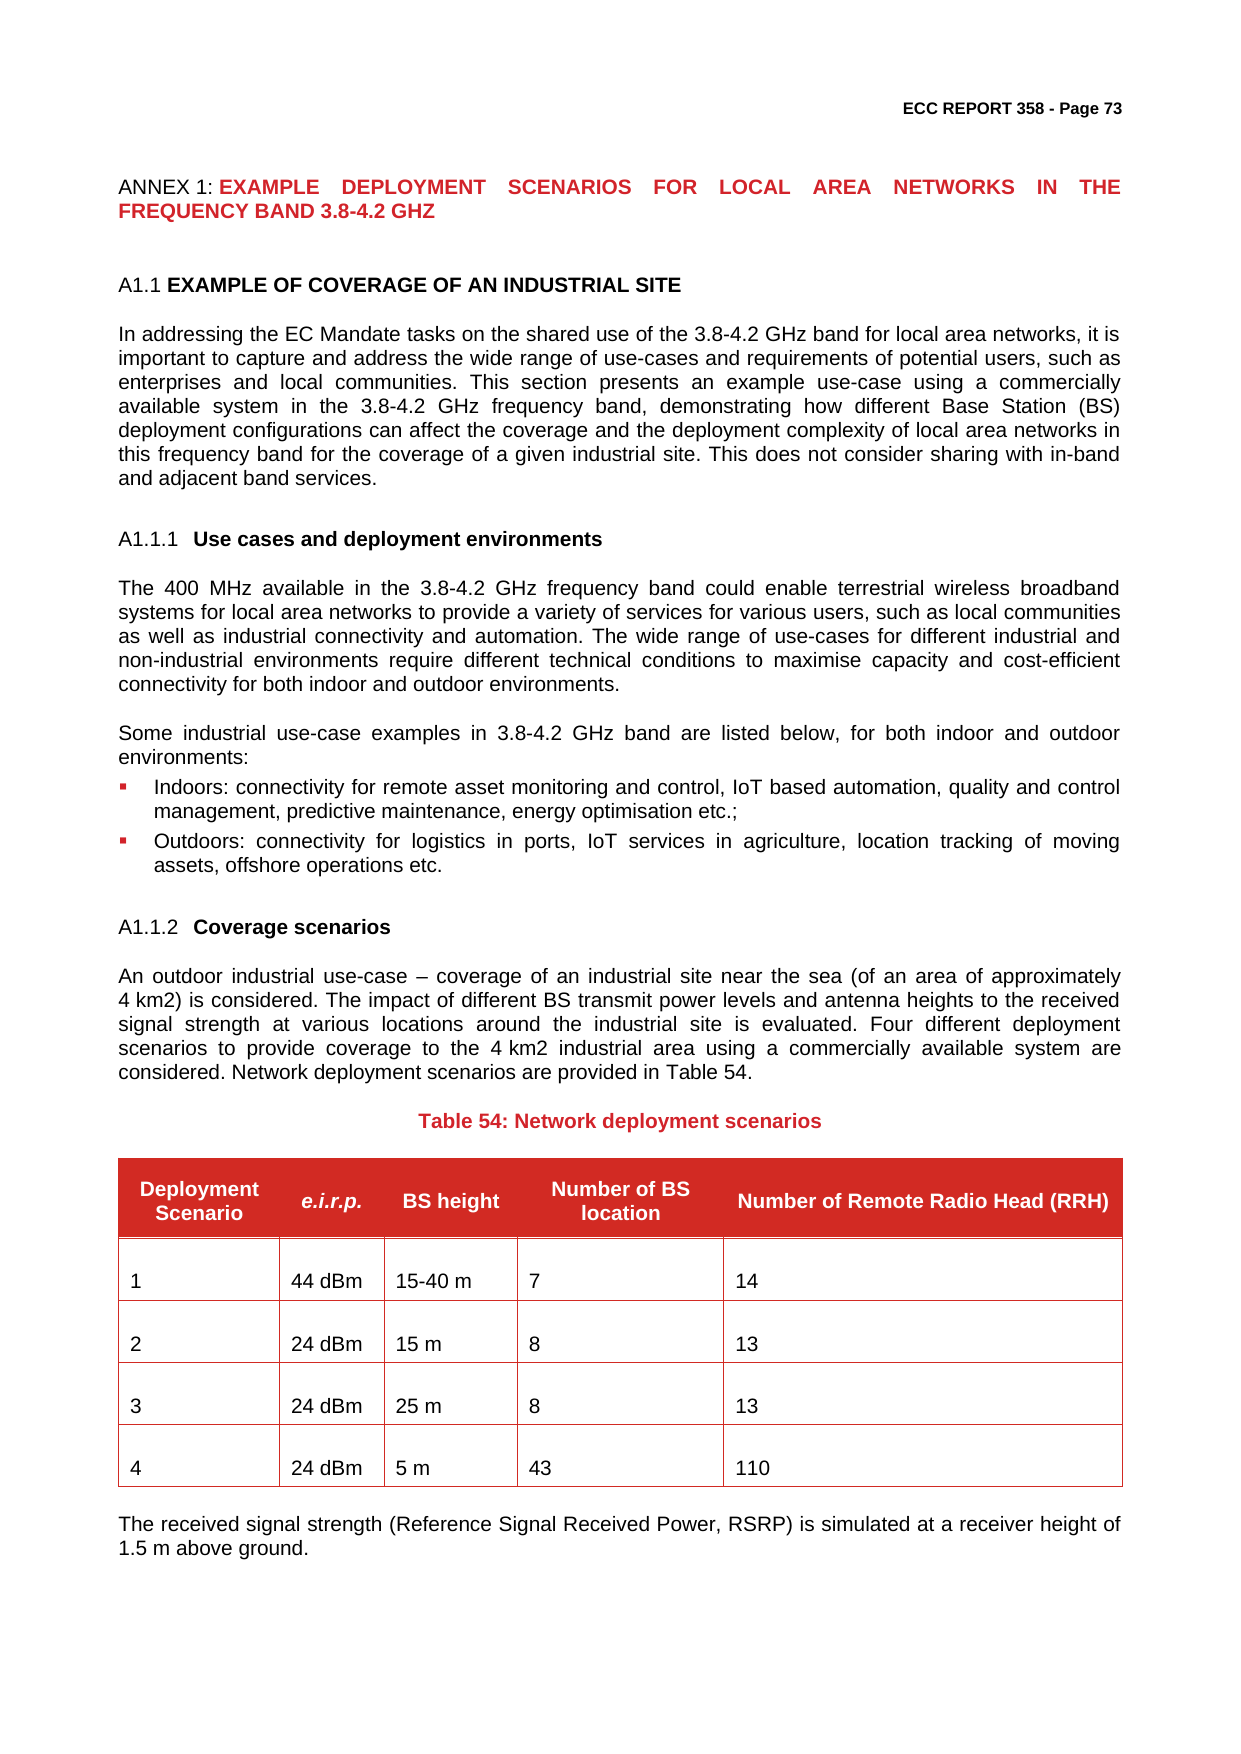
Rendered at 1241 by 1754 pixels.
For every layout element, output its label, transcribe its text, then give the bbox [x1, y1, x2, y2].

table_cell 4 [119, 1425, 279, 1486]
table_cell 1 [119, 1239, 279, 1299]
table_cell 2 [119, 1301, 279, 1362]
table_cell 43 [518, 1425, 723, 1486]
subtitle Coverage scenarios [118, 915, 1122, 939]
text Some industrial use-case examples in 3.8-4.2 GHz band are listed below, for both indoor and outdoor environments: [118, 721, 1122, 769]
table_header BS height [385, 1159, 517, 1237]
subtitle Example of coverage of an industrial site [118, 273, 1122, 297]
table_cell 8 [518, 1301, 723, 1362]
subtitle Use cases and deployment environments [118, 527, 1122, 551]
table_cell 7 [518, 1239, 723, 1299]
table_cell 8 [518, 1363, 723, 1424]
table_header Number of Remote Radio Head (RRH) [724, 1159, 1122, 1237]
text Outdoors: connectivity for logistics in ports, IoT services in agriculture, location tracking of moving assets, offshore operations etc. [118, 829, 1122, 877]
text The received signal strength (Reference Signal Received Power, RSRP) is simulated at a receiver height of 1.5 m above ground. [118, 1512, 1122, 1560]
text The 400 MHz available in the 3.8-4.2 GHz frequency band could enable terrestrial wireless broadband systems for local area networks to provide a variety of services for various users, such as local communities as well as industrial connectivity and automation. The wide range of use-cases for different industrial and non-industrial environments require different technical conditions to maximise capacity and cost-efficient connectivity for both indoor and outdoor environments. [118, 576, 1122, 696]
table_cell 24 dBm [280, 1301, 384, 1362]
text An outdoor industrial use-case – coverage of an industrial site near the sea (of an area of approximately 4 km2) is considered. The impact of different BS transmit power levels and antenna heights to the received signal strength at various locations around the industrial site is evaluated. Four different deployment scenarios to provide coverage to the 4 km2 industrial area using a commercially available system are considered. Network deployment scenarios are provided in Table 54. [118, 964, 1122, 1083]
table_header e.i.r.p. [280, 1159, 384, 1237]
table_cell 15 m [385, 1301, 517, 1362]
text Indoors: connectivity for remote asset monitoring and control, IoT based automation, quality and control management, predictive maintenance, energy optimisation etc.; [118, 775, 1122, 823]
table_cell 25 m [385, 1363, 517, 1424]
text Table 54: Network deployment scenarios [118, 1108, 1122, 1132]
text In addressing the EC Mandate tasks on the shared use of the 3.8-4.2 GHz band for local area networks, it is important to capture and address the wide range of use-cases and requirements of potential users, such as enterprises and local communities. This section presents an example use-case using a commercially available system in the 3.8-4.2 GHz frequency band, demonstrating how different Base Station (BS) deployment configurations can affect the coverage and the deployment complexity of local area networks in this frequency band for the coverage of a given industrial site. This does not consider sharing with in-band and adjacent band services. [118, 322, 1122, 489]
table_cell 110 [724, 1425, 1122, 1486]
table_cell 24 dBm [280, 1425, 384, 1486]
table_cell 5 m [385, 1425, 517, 1486]
table_cell 15-40 m [385, 1239, 517, 1299]
table_cell 13 [724, 1363, 1122, 1424]
table_header Deployment Scenario [119, 1159, 279, 1237]
table_cell 44 dBm [280, 1239, 384, 1299]
table_cell 24 dBm [280, 1363, 384, 1424]
table_cell 14 [724, 1239, 1122, 1299]
table_header Number of BS location [518, 1159, 723, 1237]
table_cell 13 [724, 1301, 1122, 1362]
table_cell 3 [119, 1363, 279, 1424]
subtitle Example deployment scenarios for local area networks in the frequency band 3.8-4.2 GHz [118, 175, 1122, 223]
